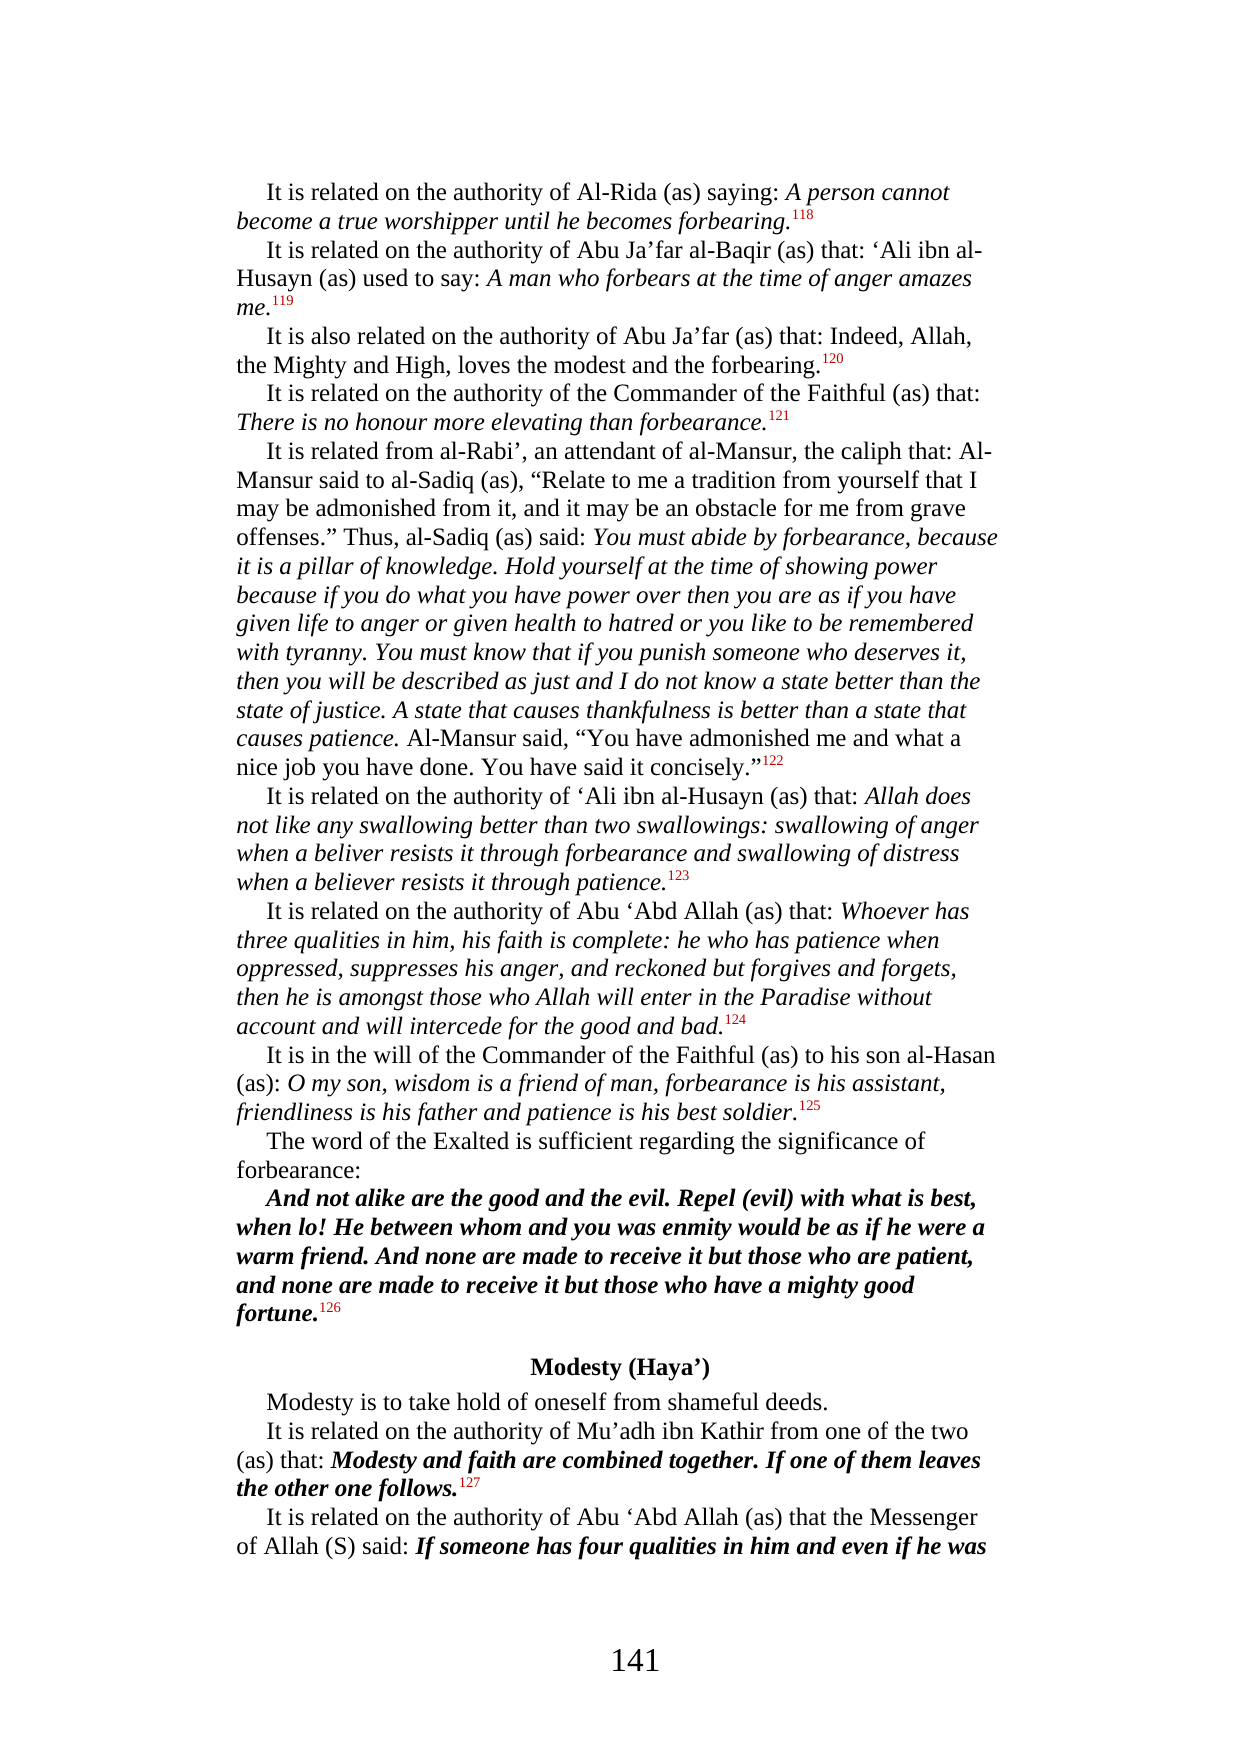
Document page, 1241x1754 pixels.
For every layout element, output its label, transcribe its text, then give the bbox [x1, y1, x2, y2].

text It is related on the authority of the Commander of the Faithful (as) that: There is no honour more elevating than forbearance.121 [236, 378, 1004, 436]
text The word of the Exalted is sufficient regarding the significance of forbearance: [236, 1126, 1004, 1183]
subtitle Modesty (Haya’) [236, 1352, 1004, 1381]
text It is related on the authority of Mu’adh ibn Kathir from one of the two (as) that: Modesty and faith are combined together. If one of them leaves the other one follows.127 [236, 1416, 1004, 1502]
text It is related on the authority of Abu ‘Abd Allah (as) that the Messenger of Allah (S) said: If someone has four qualities in him and even if he was [236, 1502, 1004, 1560]
text It is related on the authority of Abu Ja’far al-Baqir (as) that: ‘Ali ibn al-Husayn (as) used to say: A man who forbears at the time of anger amazes me.119 [236, 235, 1004, 321]
text It is also related on the authority of Abu Ja’far (as) that: Indeed, Allah, the Mighty and High, loves the modest and the forbearing.120 [236, 321, 1004, 378]
text And not alike are the good and the evil. Repel (evil) with what is best, when lo! He between whom and you was enmity would be as if he were a warm friend. And none are made to receive it but those who are patient, and none are made to receive it but those who have a mighty good fortune.126 [236, 1183, 1004, 1327]
text It is related on the authority of Abu ‘Abd Allah (as) that: Whoever has three qualities in him, his faith is complete: he who has patience when oppressed, suppresses his anger, and reckoned but forgives and forgets, then he is amongst those who Allah will enter in the Paradise without account and will intercede for the good and bad.124 [236, 896, 1004, 1040]
text It is related on the authority of Al-Rida (as) saying: A person cannot become a true worshipper until he becomes forbearing.118 [236, 177, 1004, 235]
text It is related on the authority of ‘Ali ibn al-Husayn (as) that: Allah does not like any swallowing better than two swallowings: swallowing of anger when a beliver resists it through forbearance and swallowing of distress when a believer resists it through patience.123 [236, 781, 1004, 896]
text It is in the will of the Commander of the Faithful (as) to his son al-Hasan (as): O my son, wisdom is a friend of man, forbearance is his assistant, friendliness is his father and patience is his best soldier.125 [236, 1040, 1004, 1126]
text Modesty is to take hold of oneself from shameful deeds. [236, 1387, 1004, 1416]
text It is related from al-Rabi’, an attendant of al-Mansur, the caliph that: Al-Mansur said to al-Sadiq (as), “Relate to me a tradition from yourself that I may be admonished from it, and it may be an obstacle for me from grave offenses.” Thus, al-Sadiq (as) said: You must abide by forbearance, because it is a pillar of knowledge. Hold yourself at the time of showing power because if you do what you have power over then you are as if you have given life to anger or given health to hatred or you like to be remembered with tyranny. You must know that if you punish someone who deserves it, then you will be described as just and I do not know a state better than the state of justice. A state that causes thankfulness is better than a state that causes patience. Al-Mansur said, “You have admonished me and what a nice job you have done. You have said it concisely.”122 [236, 436, 1004, 781]
